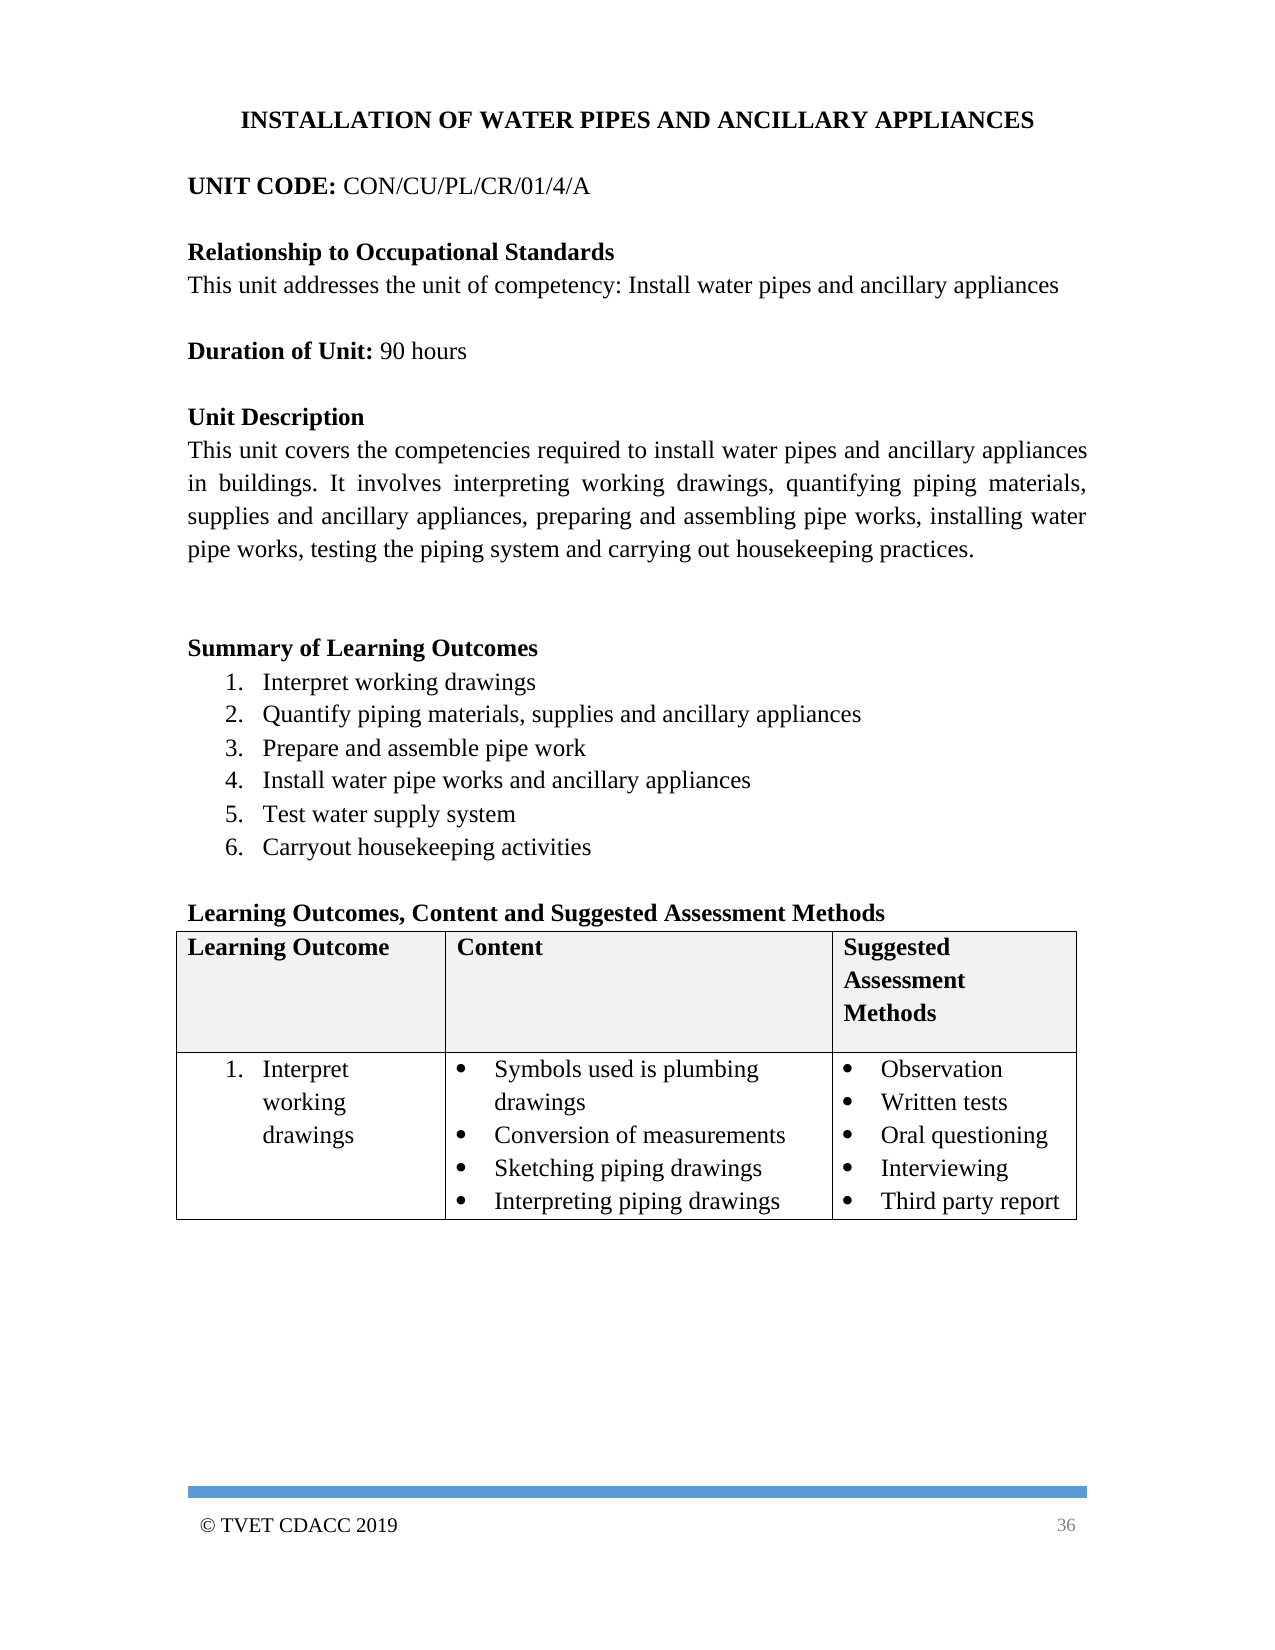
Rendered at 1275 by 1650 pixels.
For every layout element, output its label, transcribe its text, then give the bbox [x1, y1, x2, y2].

text Learning Outcomes, Content and Suggested Assessment Methods [187, 898, 1087, 926]
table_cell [833, 1053, 1076, 1218]
list Install water pipe works and ancillary appliances [225, 766, 1087, 794]
text This unit addresses the unit of competency: Install water pipes and ancillary appliances [187, 270, 1087, 299]
list Carryout housekeeping activities [225, 832, 1087, 860]
list Prepare and assemble pipe work [225, 733, 1087, 761]
list Quantify piping materials, supplies and ancillary appliances [225, 699, 1087, 728]
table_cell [177, 1053, 445, 1218]
table_header Suggested Assessment Methods [833, 932, 1076, 1052]
text UNIT CODE: CON/CU/PL/CR/01/4/A [187, 171, 1087, 200]
text INSTALLATION OF WATER PIPES AND ANCILLARY APPLIANCES [187, 105, 1087, 134]
text Unit Description [187, 402, 1087, 431]
text This unit covers the competencies required to install water pipes and ancillary appliances in buildings. It involves interpreting working drawings, quantifying piping materials, supplies and ancillary appliances, preparing and assembling pipe works, installing water pipe works, testing the piping system and carrying out housekeeping practices. [187, 435, 1087, 563]
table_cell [446, 1053, 832, 1218]
table_header Content [446, 932, 832, 1052]
list Interpret working drawings [225, 667, 1087, 695]
text Duration of Unit: 90 hours [187, 336, 1087, 365]
table_header Learning Outcome [177, 932, 445, 1052]
list Test water supply system [225, 799, 1087, 827]
text Summary of Learning Outcomes [187, 633, 1087, 662]
text Relationship to Occupational Standards [187, 237, 1087, 266]
